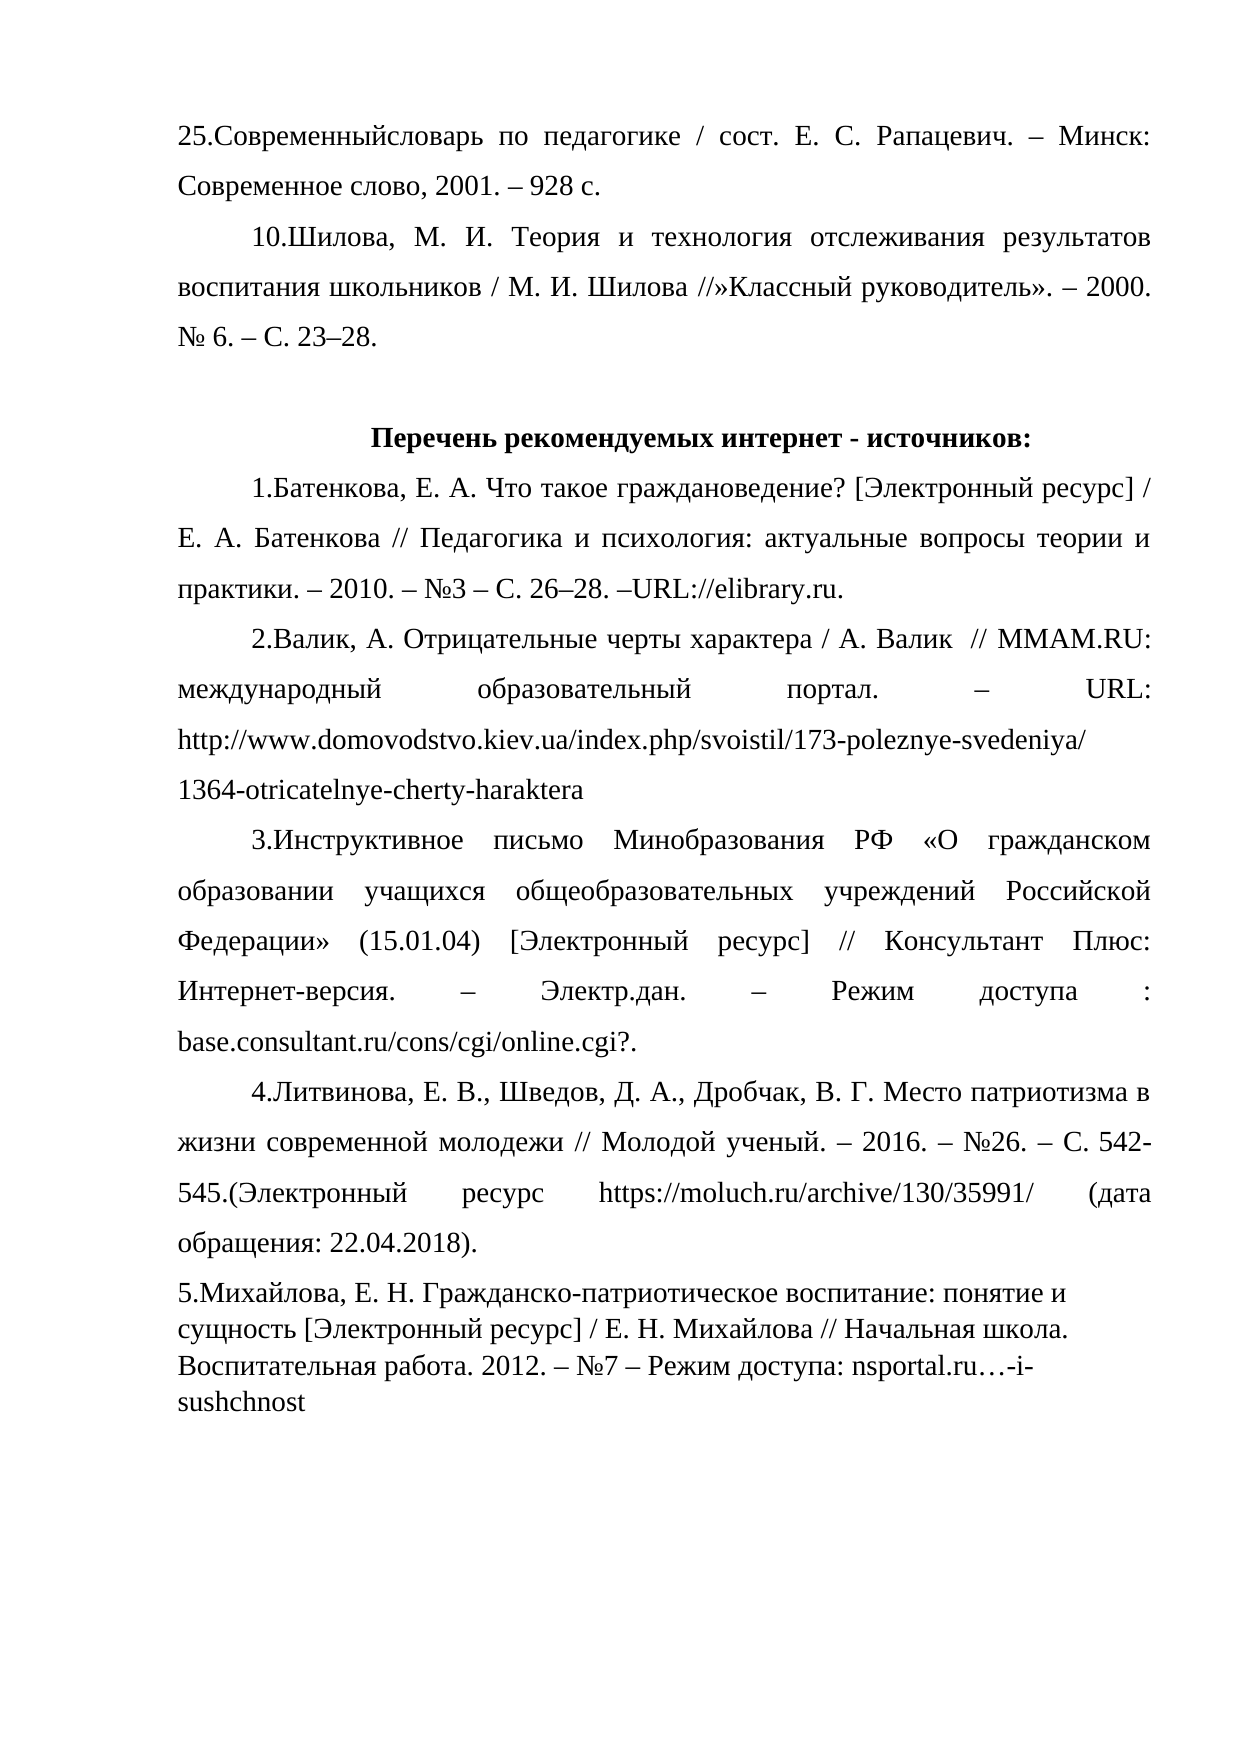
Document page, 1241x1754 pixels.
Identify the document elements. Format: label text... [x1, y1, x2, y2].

text 1.Батенкова, Е. А. Что такое граждановедение? [Электронный ресурс] / Е. А. Батенкова // Педагогика и психология: актуальные вопросы теории и практики. – 2010. – №3 – С. 26–28. –URL://elibrary.ru. [177, 470, 1152, 604]
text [177, 118, 1152, 202]
text Перечень рекомендуемых интернет - источников: [177, 420, 1152, 453]
text 10.Шилова, М. И. Теория и технология отслеживания результатов воспитания школьников / М. И. Шилова //»Классный руководитель». – 2000. № 6. – С. 23–28. [177, 219, 1152, 353]
text 3.Инструктивное письмо Минобразования РФ «О гражданском образовании учащихся общеобразовательных учреждений Российской Федерации» (15.01.04) [Электронный ресурс] // Консультант Плюс: Интернет-версия. – Электр.дан. – Режим доступа : base.consultant.ru/cons/cgi/online.cgi?. [177, 822, 1152, 1057]
text 2.Валик, А. Отрицательные черты характера / А. Валик // MMAM.RU: международный образовательный портал. – URL: http://www.domovodstvo.kiev.ua/index.php/svoistil/173-poleznye-svedeniya/1364-otricatelnye-cherty-haraktera [177, 621, 1152, 806]
text 5.Михайлова, Е. Н. Гражданско-патриотическое воспитание: понятие и сущность [Электронный ресурс] / Е. Н. Михайлова // Начальная школа. Воспитательная работа. 2012. – №7 – Режим доступа: nsportal.ru…-i-sushchnost [177, 1275, 1152, 1417]
text 4.Литвинова, Е. В., Шведов, Д. А., Дробчак, В. Г. Место патриотизма в жизни современной молодежи // Молодой ученый. – 2016. – №26. – С. 542-545.(Электронный ресурс https://moluch.ru/archive/130/35991/ (дата обращения: 22.04.2018). [177, 1074, 1152, 1258]
